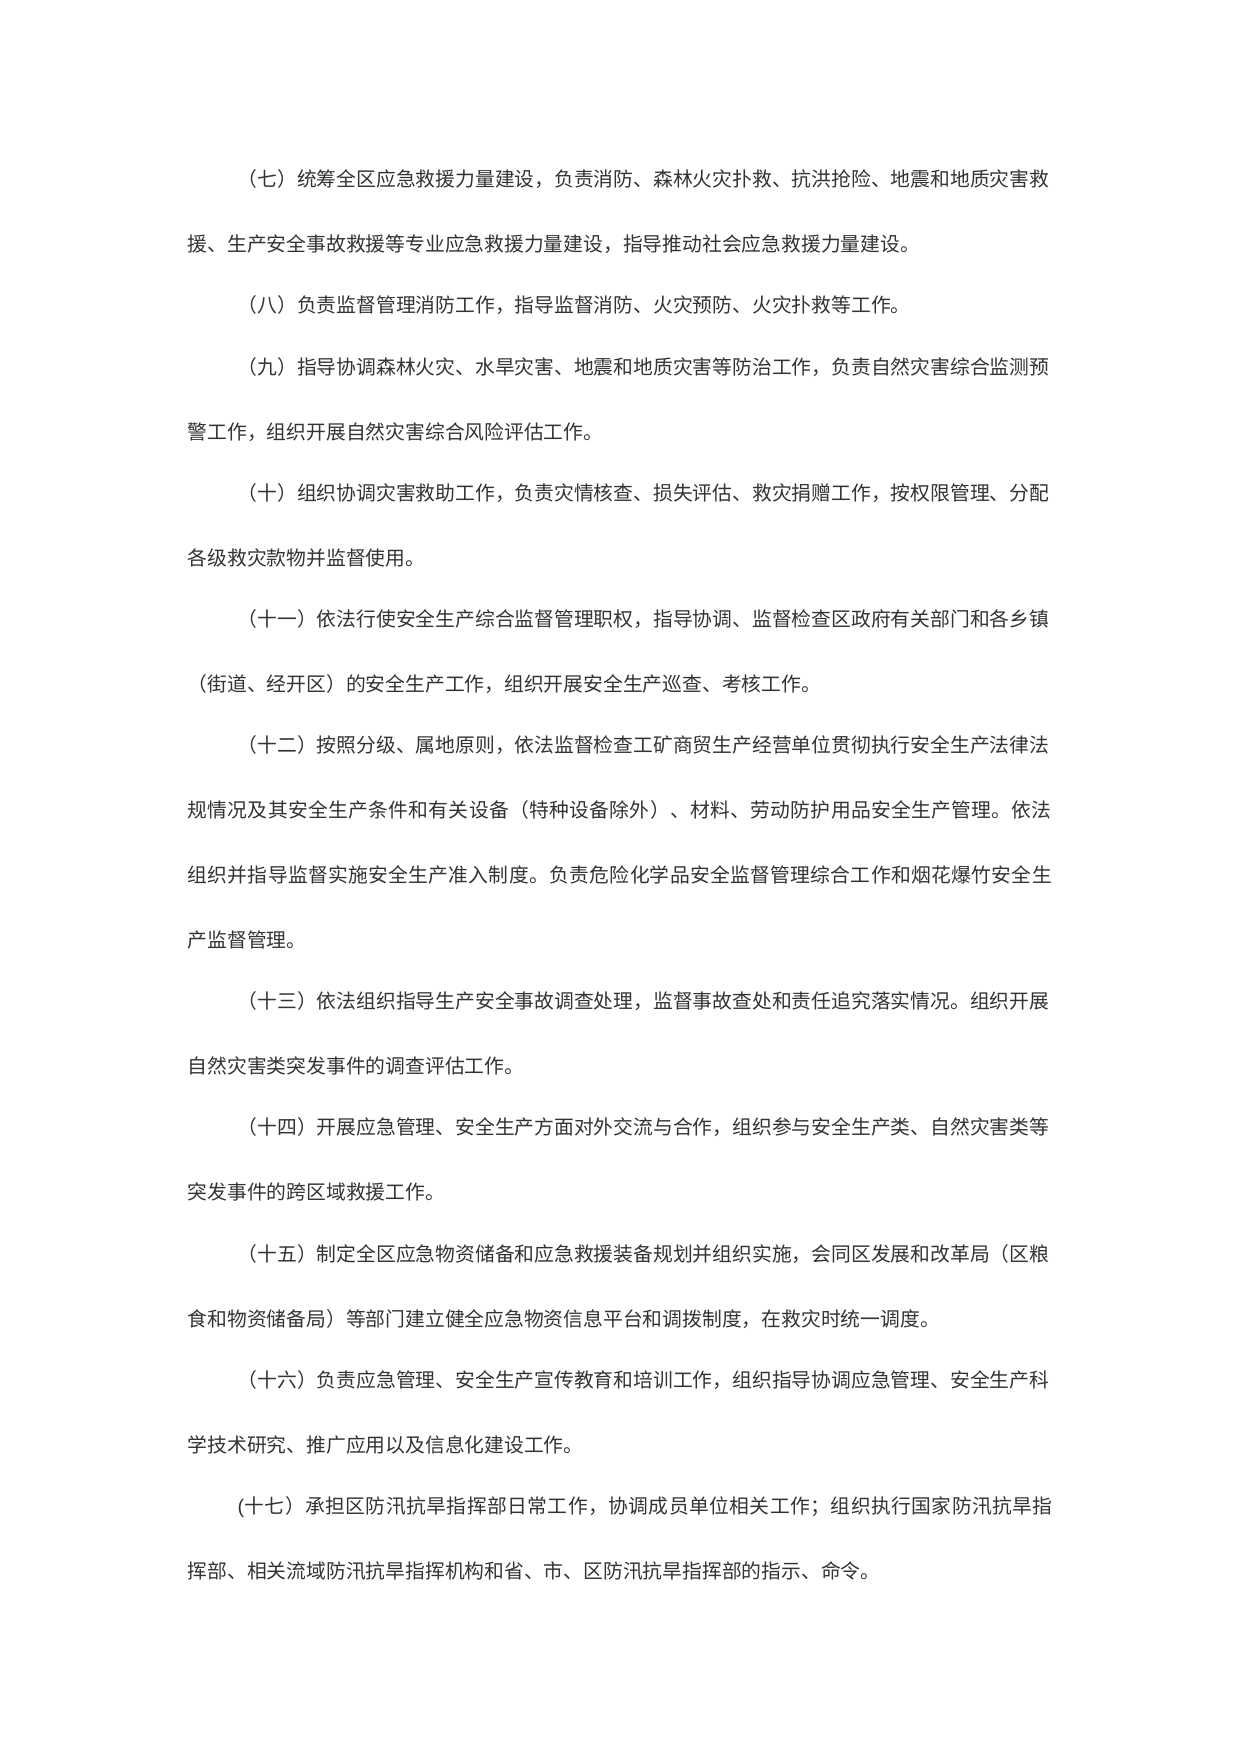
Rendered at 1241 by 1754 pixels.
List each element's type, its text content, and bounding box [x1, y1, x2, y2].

text （九）指导协调森林火灾、水旱灾害、地震和地质灾害等防治工作，负责自然灾害综合监测预警工作，组织开展自然灾害综合风险评估工作。 [187, 349, 1053, 447]
text （十一）依法行使安全生产综合监督管理职权，指导协调、监督检查区政府有关部门和各乡镇（街道、经开区）的安全生产工作，组织开展安全生产巡查、考核工作。 [187, 602, 1053, 699]
text (十七）承担区防汛抗旱指挥部日常工作，协调成员单位相关工作；组织执行国家防汛抗旱指挥部、相关流域防汛抗旱指挥机构和省、市、区防汛抗旱指挥部的指示、命令。 [187, 1488, 1053, 1586]
text （七）统筹全区应急救援力量建设，负责消防、森林火灾扑救、抗洪抢险、地震和地质灾害救援、生产安全事故救援等专业应急救援力量建设，指导推动社会应急救援力量建设。 [187, 162, 1053, 259]
text （十四）开展应急管理、安全生产方面对外交流与合作，组织参与安全生产类、自然灾害类等突发事件的跨区域救援工作。 [187, 1110, 1053, 1207]
text （八）负责监督管理消防工作，指导监督消防、火灾预防、火灾扑救等工作。 [187, 288, 1053, 321]
text （十五）制定全区应急物资储备和应急救援装备规划并组织实施，会同区发展和改革局（区粮食和物资储备局）等部门建立健全应急物资信息平台和调拨制度，在救灾时统一调度。 [187, 1236, 1053, 1334]
text （十二）按照分级、属地原则，依法监督检查工矿商贸生产经营单位贯彻执行安全生产法律法规情况及其安全生产条件和有关设备（特种设备除外）、材料、劳动防护用品安全生产管理。依法组织并指导监督实施安全生产准入制度。负责危险化学品安全监督管理综合工作和烟花爆竹安全生产监督管理。 [187, 728, 1053, 955]
text （十三）依法组织指导生产安全事故调查处理，监督事故查处和责任追究落实情况。组织开展自然灾害类突发事件的调查评估工作。 [187, 984, 1053, 1081]
text （十六）负责应急管理、安全生产宣传教育和培训工作，组织指导协调应急管理、安全生产科学技术研究、推广应用以及信息化建设工作。 [187, 1362, 1053, 1460]
text （十）组织协调灾害救助工作，负责灾情核查、损失评估、救灾捐赠工作，按权限管理、分配各级救灾款物并监督使用。 [187, 475, 1053, 573]
